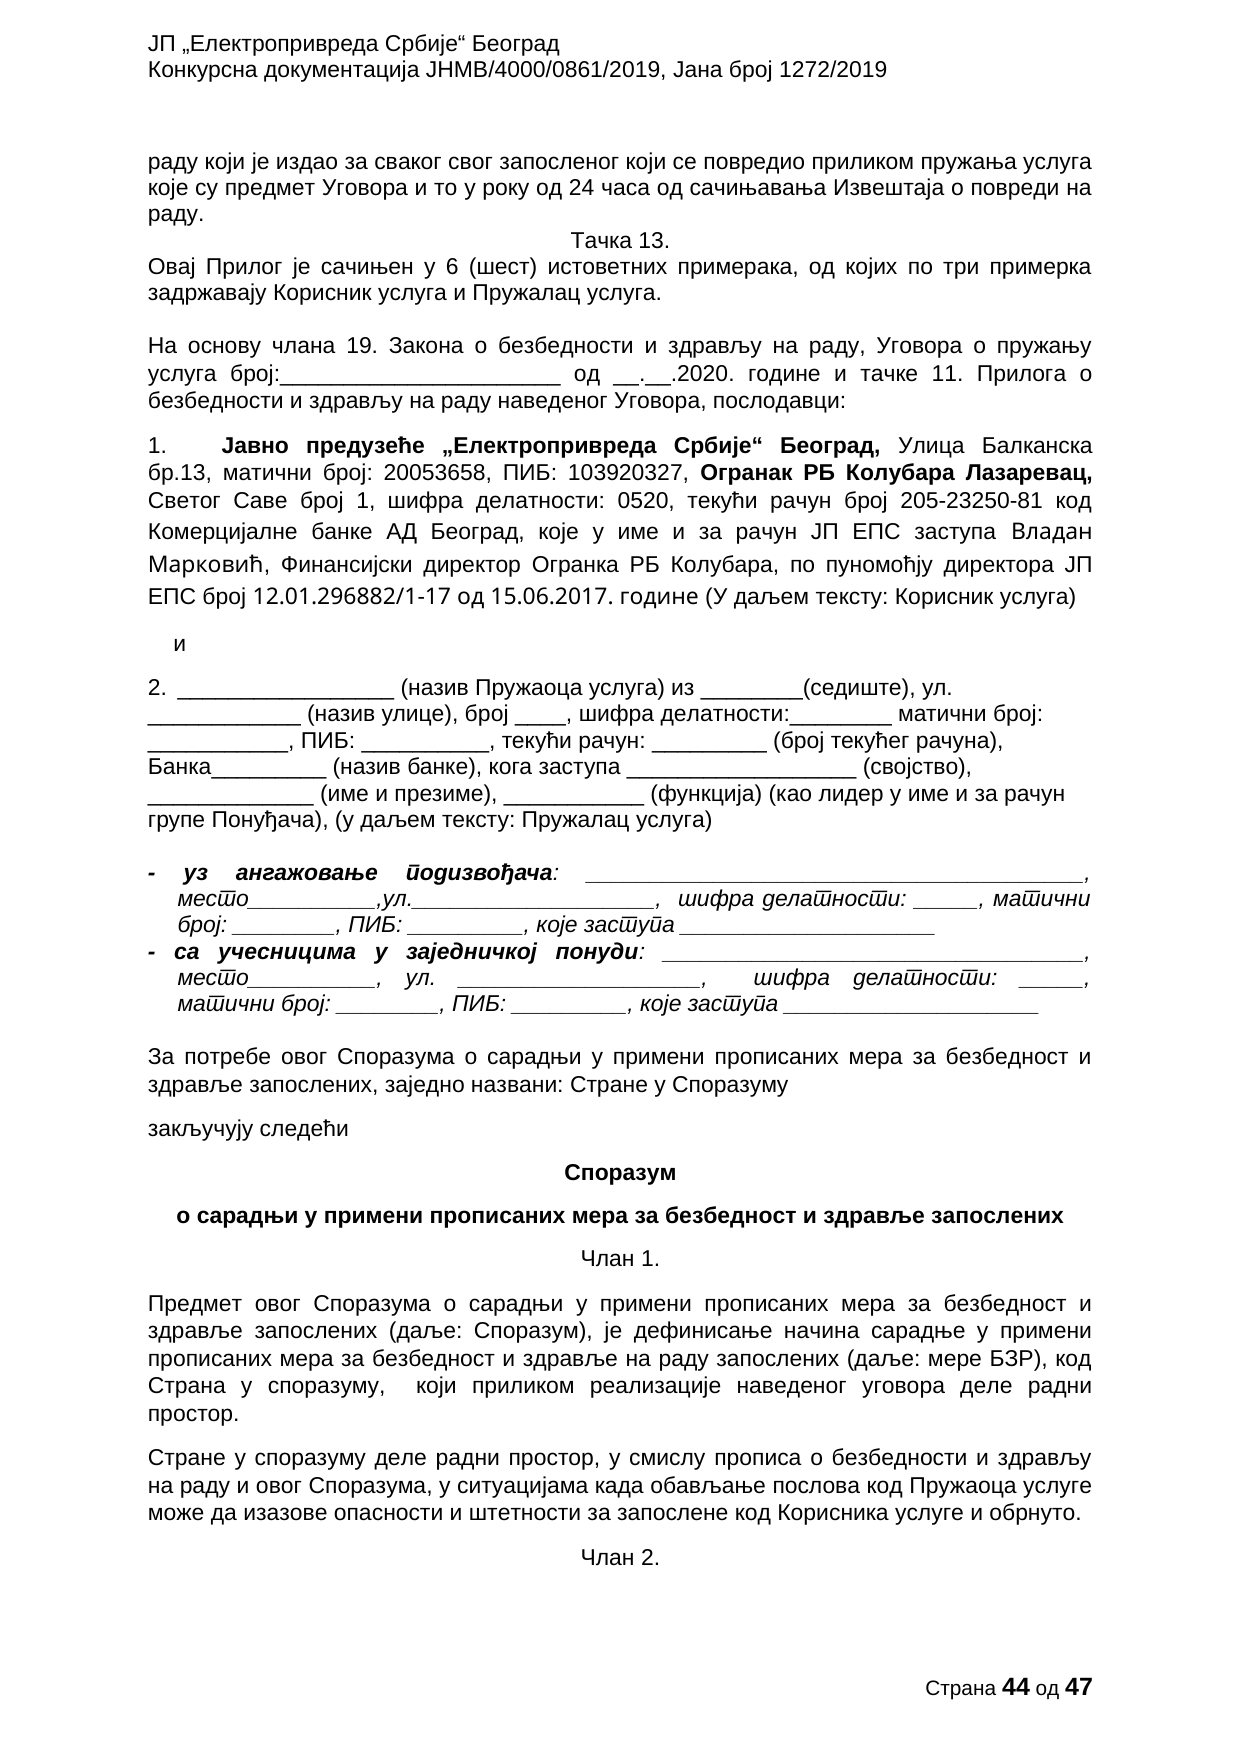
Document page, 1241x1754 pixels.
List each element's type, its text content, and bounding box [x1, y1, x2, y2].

text Члан 1. [148, 1245, 1093, 1272]
text о сарадњи у примени прописаних мера за безбедност и здравље запослених [148, 1202, 1093, 1228]
text закључују следећи [148, 1115, 1093, 1141]
text Предмет овог Споразума о сарадњи у примени прописаних мера за безбедност и здравље запослених (даље: Споразум), је дефинисање начина сарадње у примени прописаних мера за безбедност и здравље на раду запослених (даље: мере БЗР), код Страна у споразуму, који приликом реализације наведеног уговора деле радни простор. [148, 1289, 1093, 1426]
text Овај Прилог је сачињен у 6 (шест) истоветних примерака, од којих по три примерка задржавају Корисник услуга и Пружалац услуга. [148, 253, 1093, 306]
text 1. Јавно предузеће „Електропривреда Србије“ Београд, Улица Балканска бр.13, матични број: 20053658, ПИБ: 103920327, Огранак РБ Колубара Лазаревац, Светог Саве број 1, шифра делатности: 0520, текући рачун број 205-23250-81 код Комерцијалне банке АД Београд, које у име и за рачун ЈП ЕПС заступа Владан Марковић, Финансијски директор Огранка РБ Колубара, по пуномоћју директора ЈП ЕПС број 12.01.296882/1-17 од 15.06.2017. године (У даљем тексту: Корисник услуга) [148, 432, 1093, 612]
text Тачка 13. [148, 227, 1093, 253]
text - уз ангажовање подизвођача: _______________________________________, место__________,ул.___________________, шифра делатности: _____, матични број: ________, ПИБ: _________, које заступа ____________________ [148, 858, 1093, 938]
text - са учесницима у заједничкој понуди: _________________________________, место__________, ул. ___________________, шифра делатности: _____, матични број: ________, ПИБ: _________, које заступа ____________________ [148, 938, 1093, 1017]
text На основу члана 19. Закона о безбедности и здрављу на раду, Уговора о пружању услуга број:______________________ од __.__.2020. године и тачке 11. Прилога о безбедности и здрављу на раду наведеног Уговора, послодавци: [148, 332, 1093, 414]
text и [148, 630, 1093, 656]
text 2. _________________ (назив Пружаоца услуга) из ________(седиште), ул. ____________ (назив улице), број ____, шифра делатности:________ матични број: ___________, ПИБ: __________, текући рачун: _________ (број текућег рачуна), Банка_________ (назив банке), кога заступа __________________ (својство), _____________ (име и презиме), ___________ (функција) (као лидер у име и за рачун групе Понуђача), (у даљем тексту: Пружалац услуга) [148, 674, 1093, 832]
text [148, 148, 1093, 227]
text За потребе овог Споразума о сарадњи у примени прописаних мера за безбедност и здравље запослених, заједно названи: Стране у Споразуму [148, 1043, 1093, 1097]
text Споразум [148, 1159, 1093, 1186]
text Стране у споразуму деле радни простор, у смислу прописа о безбедности и здрављу на раду и овог Споразума, у ситуацијама када обављање послова код Пружаоца услуге може да изазове опасности и штетности за запослене код Корисника услуге и обрнуто. [148, 1444, 1093, 1526]
text Члан 2. [148, 1544, 1093, 1570]
